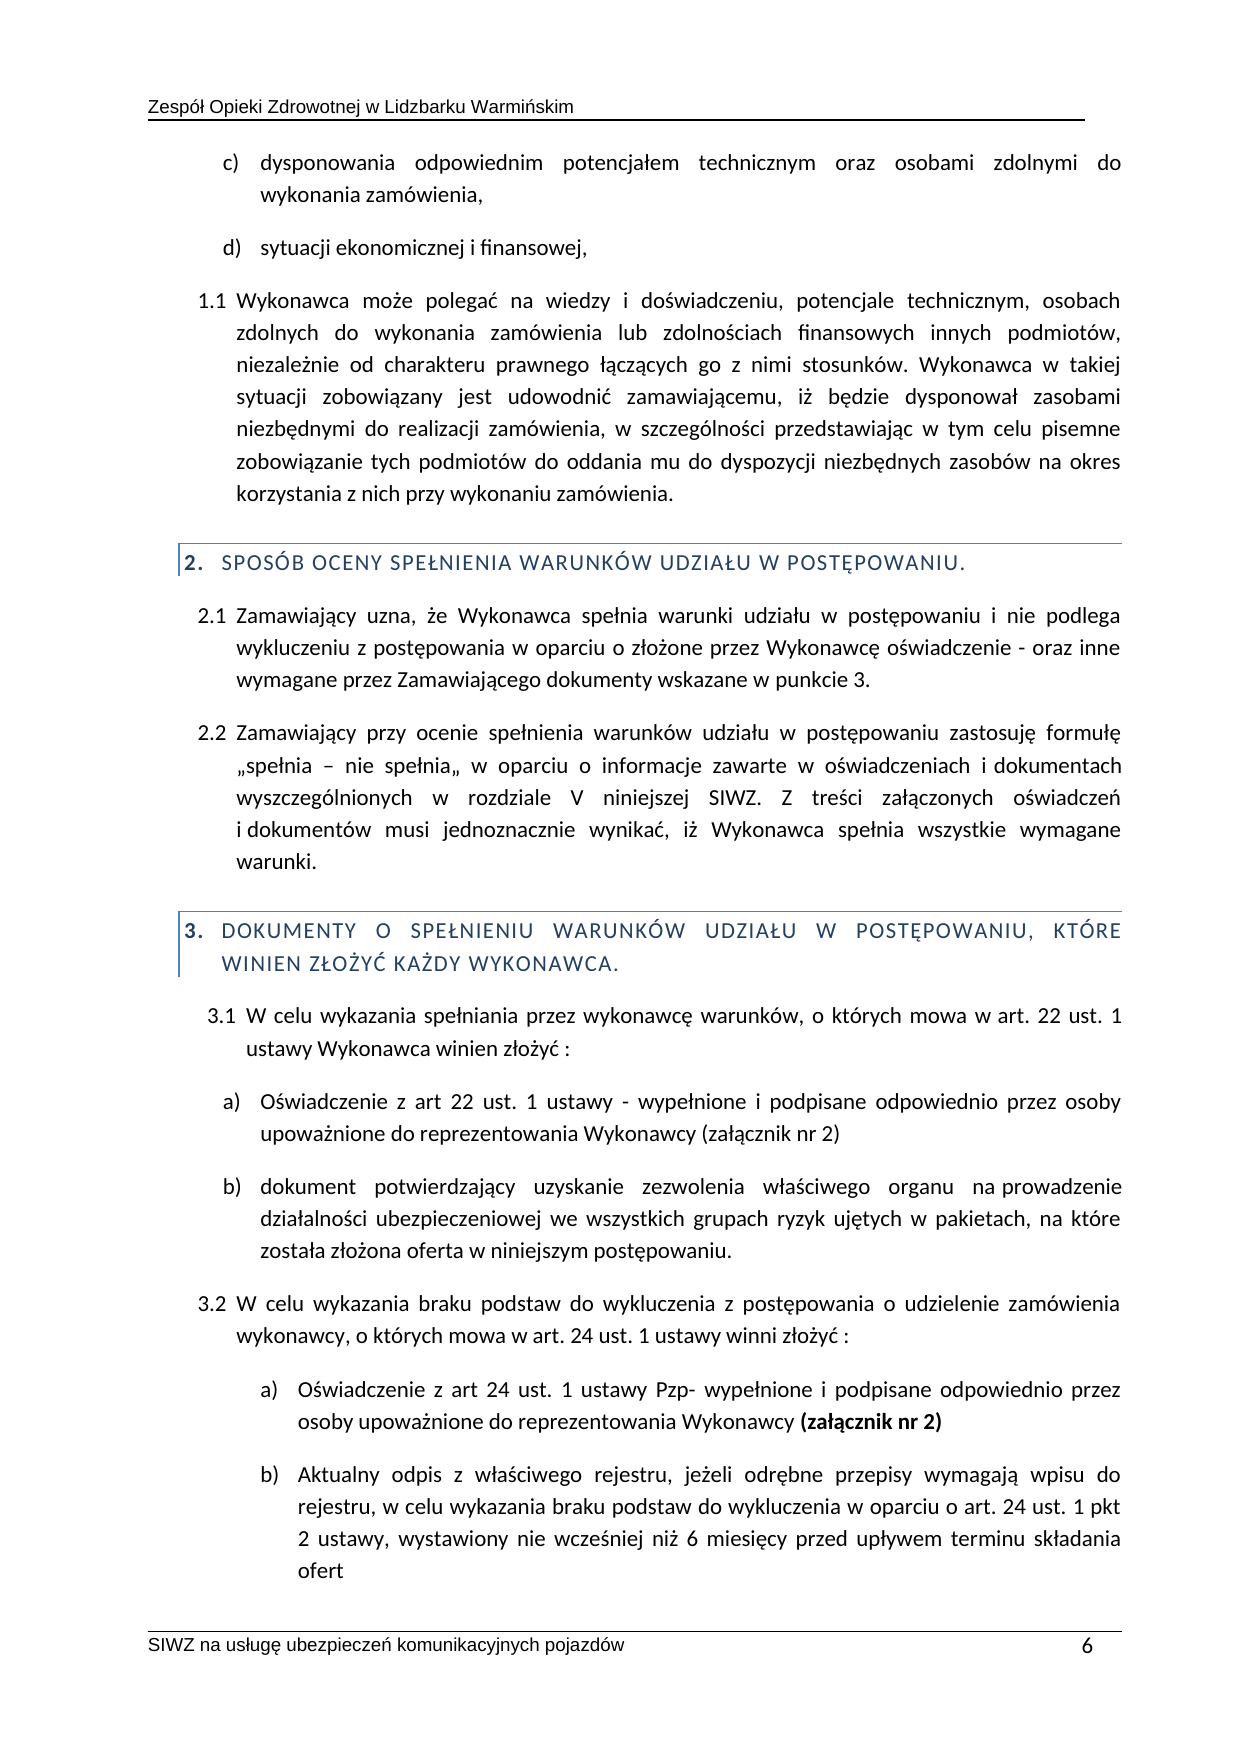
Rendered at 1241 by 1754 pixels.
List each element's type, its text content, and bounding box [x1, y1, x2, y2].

list Aktualny odpis z właściwego rejestru, jeżeli odrębne przepisy wymagają wpisu do rejestru, w celu wykazania braku podstaw do wykluczenia w oparciu o art. 24 ust. 1 pkt 2 ustawy, wystawiony nie wcześniej niż 6 miesięcy przed upływem terminu składania ofert [260, 1460, 1122, 1584]
list Oświadczenie z art 22 ust. 1 ustawy - wypełnione i podpisane odpowiednio przez osoby upoważnione do reprezentowania Wykonawcy (załącznik nr 2) [223, 1087, 1122, 1147]
list Zamawiający uzna, że Wykonawca spełnia warunki udziału w postępowaniu i nie podlega wykluczeniu z postępowania w oparciu o złożone przez Wykonawcę oświadczenie - oraz inne wymagane przez Zamawiającego dokumenty wskazane w punkcie 3. [197, 601, 1122, 693]
list Oświadczenie z art 24 ust. 1 ustawy Pzp- wypełnione i podpisane odpowiednio przez osoby upoważnione do reprezentowania Wykonawcy (załącznik nr 2) [260, 1375, 1122, 1435]
list Zamawiający przy ocenie spełnienia warunków udziału w postępowaniu zastosuję formułę „spełnia – nie spełnia„ w oparciu o informacje zawarte w oświadczeniach i dokumentach wyszczególnionych w rozdziale V niniejszej SIWZ. Z treści załączonych oświadczeń i dokumentów musi jednoznacznie wynikać, iż Wykonawca spełnia wszystkie wymagane warunki. [197, 718, 1122, 875]
list Wykonawca może polegać na wiedzy i doświadczeniu, potencjale technicznym, osobach zdolnych do wykonania zamówienia lub zdolnościach finansowych innych podmiotów, niezależnie od charakteru prawnego łączących go z nimi stosunków. Wykonawca w takiej sytuacji zobowiązany jest udowodnić zamawiającemu, iż będzie dysponował zasobami niezbędnymi do realizacji zamówienia, w szczególności przedstawiając w tym celu pisemne zobowiązanie tych podmiotów do oddania mu do dyspozycji niezbędnych zasobów na okres korzystania z nich przy wykonaniu zamówienia. [197, 286, 1122, 507]
list dokument potwierdzający uzyskanie zezwolenia właściwego organu na prowadzenie działalności ubezpieczeniowej we wszystkich grupach ryzyk ujętych w pakietach, na które została złożona oferta w niniejszym postępowaniu. [223, 1172, 1122, 1264]
list sytuacji ekonomicznej i finansowej, [223, 233, 1122, 261]
subtitle Sposób oceny spełnienia warunków udziału w postępowaniu. [180, 544, 1122, 576]
list W celu wykazania braku podstaw do wykluczenia z postępowania o udzielenie zamówienia wykonawcy, o których mowa w art. 24 ust. 1 ustawy winni złożyć : [197, 1289, 1122, 1350]
subtitle Dokumenty o spełnieniu warunków udziału w postępowaniu, które winien złożyć każdy Wykonawca. [180, 912, 1122, 977]
list dysponowania odpowiednim potencjałem technicznym oraz osobami zdolnymi do wykonania zamówienia, [223, 148, 1122, 208]
list W celu wykazania spełniania przez wykonawcę warunków, o których mowa w art. 22 ust. 1 ustawy Wykonawca winien złożyć : [207, 1002, 1122, 1062]
